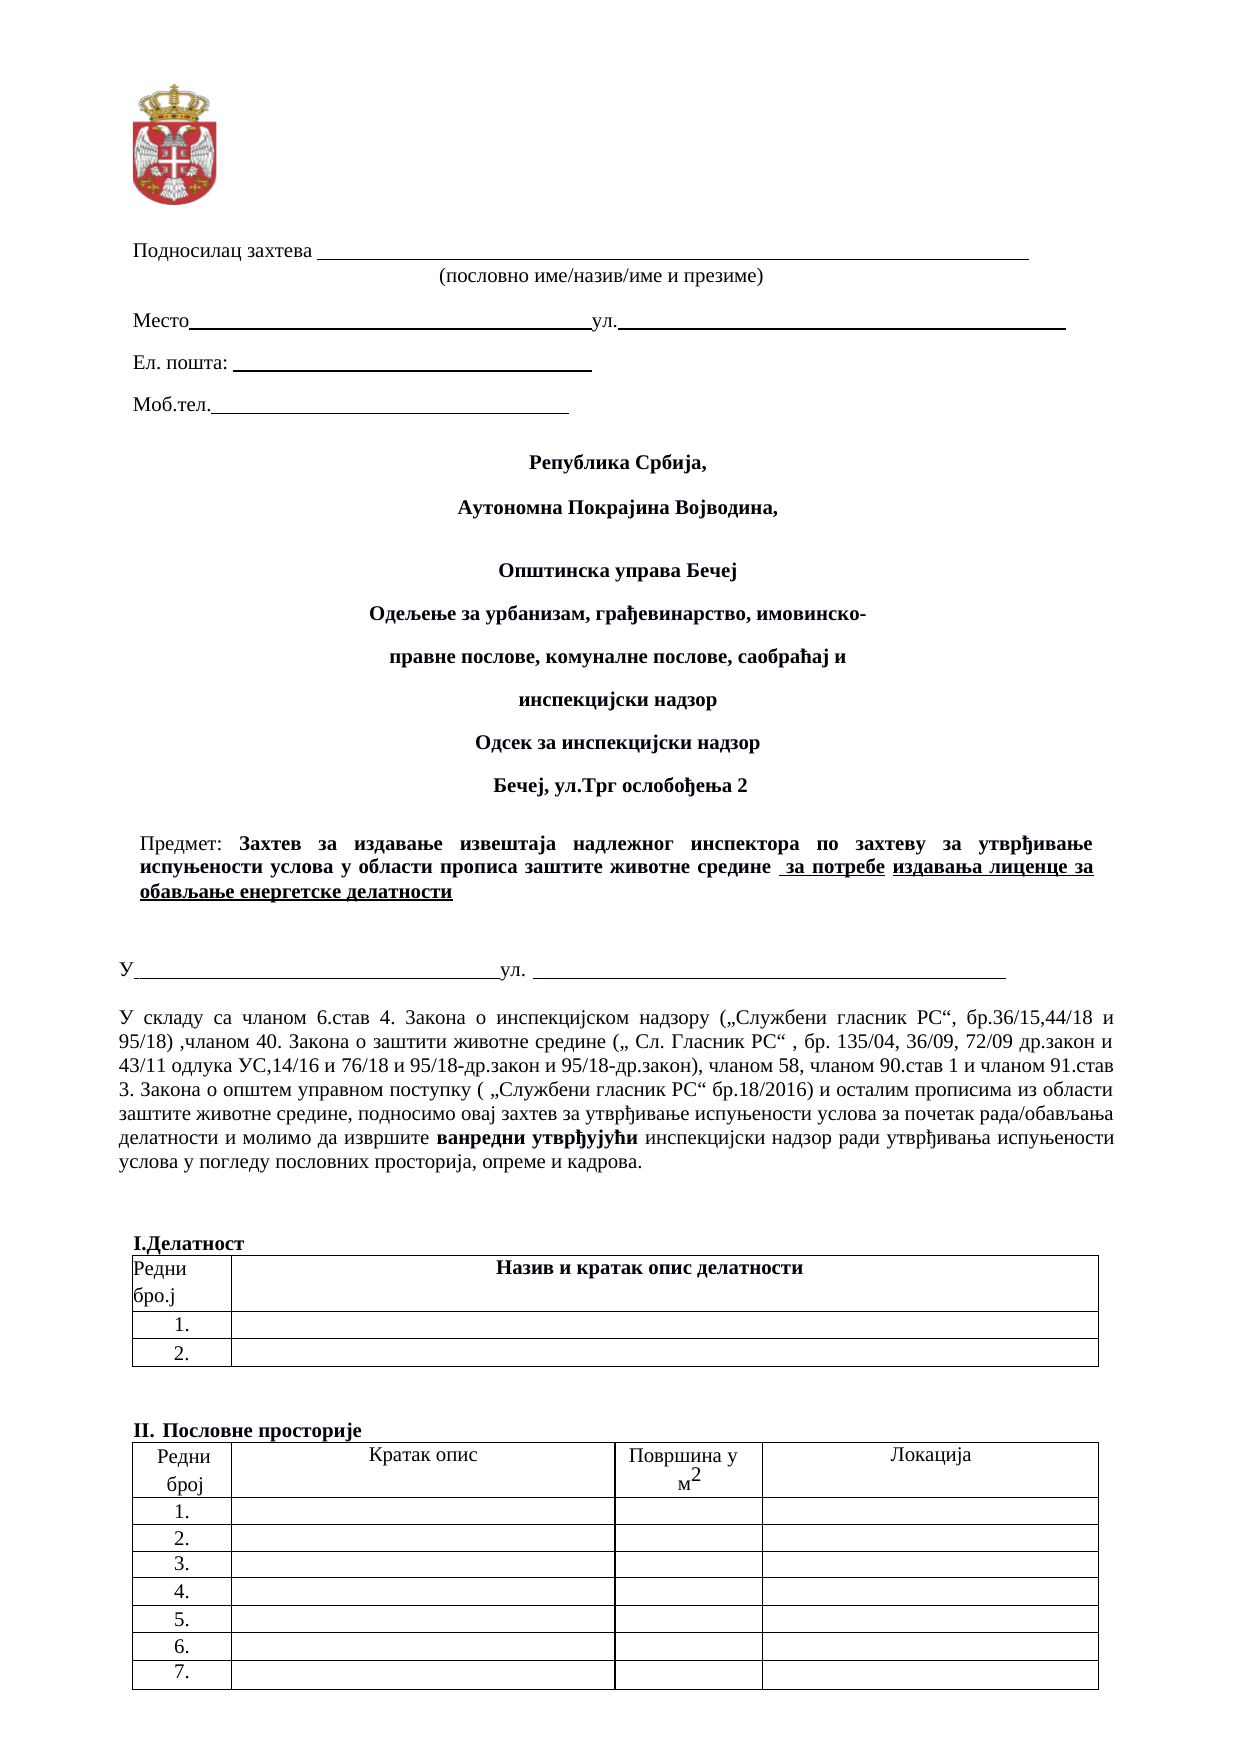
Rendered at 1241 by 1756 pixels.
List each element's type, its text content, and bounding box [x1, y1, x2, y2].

table_cell [232, 1606, 614, 1632]
text Место ул. Ел. пошта: [133, 307, 1067, 374]
subtitle I.Делатност [133, 1231, 1115, 1255]
table_cell 2. [133, 1339, 231, 1366]
text Подносилац захтева [133, 238, 1115, 263]
table_cell [232, 1498, 614, 1524]
table_cell [616, 1606, 762, 1632]
text Одељење за урбанизам, грађевинарство, имовинско-правне послове, комуналне послове, саобраћај и инспекцијски надзор [360, 601, 876, 711]
table_header Редни бро.ј [133, 1256, 231, 1311]
table_cell [232, 1312, 1098, 1337]
table_cell [616, 1525, 762, 1551]
table_cell 6. [133, 1633, 231, 1659]
text Предмет: Захтев за издавање извештаја надлежног инспектора по захтеву за утврђивање испуњености услова у области прописа заштите животне средине за потребе издавања лиценце за обављање енергетске делатности [139, 830, 1094, 903]
table_cell [763, 1552, 1098, 1577]
text Бечеј, ул.Трг ослобођења 2 [360, 773, 876, 797]
picture [132, 84, 217, 205]
table_cell [616, 1633, 762, 1659]
text (пословно име/назив/име и презиме) [439, 263, 1115, 287]
table_cell 1. [133, 1498, 231, 1524]
table_cell [232, 1525, 614, 1551]
text У ул. [119, 957, 1115, 981]
text Аутономна Покрајина Војводина, [360, 494, 875, 519]
table_cell [232, 1552, 614, 1577]
subtitle Република Србија, [360, 450, 876, 474]
table_cell [616, 1498, 762, 1524]
table_header Редни број [133, 1443, 231, 1497]
table_header Локација [763, 1443, 1098, 1497]
text Моб.тел. [133, 392, 1115, 416]
table_cell [763, 1606, 1098, 1632]
table_cell 2. [133, 1525, 231, 1551]
list У складу са чланом 6.став 4. 3акона о инспекцијском надзору („Службени гласник РС“, бр.36/15,44/18 и 95/18) ,чланом 40. Закона о заштити животне средине („ Сл. Гласник РС“ , бр. 135/04, 36/09, 72/09 др.закон и 43/11 одлука УС,14/16 и 76/18 и 95/18-др.закон и 95/18-др.закон), чланом 58, чланом 90.став 1 и чланом 91.став 3. Закона о општем управном поступку ( „Службени гласник РС“ бр.18/2016) и осталим прописима из области заштите животне средине, подносимо овај захтев за утврђивање испуњености услова за почетак рада/обављања делатности и молимо да извршите ванредни утврђујући инспекцијски надзор ради утврђивања испуњености услова у погледу пословних просторија, опреме и кадрова. [119, 1005, 1115, 1173]
table_cell [232, 1633, 614, 1659]
table_cell 5. [133, 1606, 231, 1632]
text Општинска управа Бечеј [360, 558, 875, 582]
table_cell [763, 1661, 1098, 1688]
table_cell [616, 1578, 762, 1605]
table_header Површина у м2 [616, 1443, 762, 1497]
table_cell [232, 1339, 1098, 1366]
table_cell [616, 1661, 762, 1688]
table_cell 3. [133, 1552, 231, 1577]
text Одсек за инспекцијски надзор [360, 730, 876, 754]
table_cell 1. [133, 1312, 231, 1337]
table_cell [232, 1661, 614, 1688]
table_cell [763, 1633, 1098, 1659]
table_header Кратак опис [232, 1443, 614, 1497]
table_cell [616, 1552, 762, 1577]
table_cell 4. [133, 1578, 231, 1605]
table_header Назив и кратак опис делатности [232, 1256, 1098, 1311]
table_cell [763, 1525, 1098, 1551]
table_cell [232, 1578, 614, 1605]
subtitle Пословне просторије [133, 1417, 1115, 1442]
table_cell 7. [133, 1661, 231, 1688]
table_cell [763, 1498, 1098, 1524]
table_cell [763, 1578, 1098, 1605]
